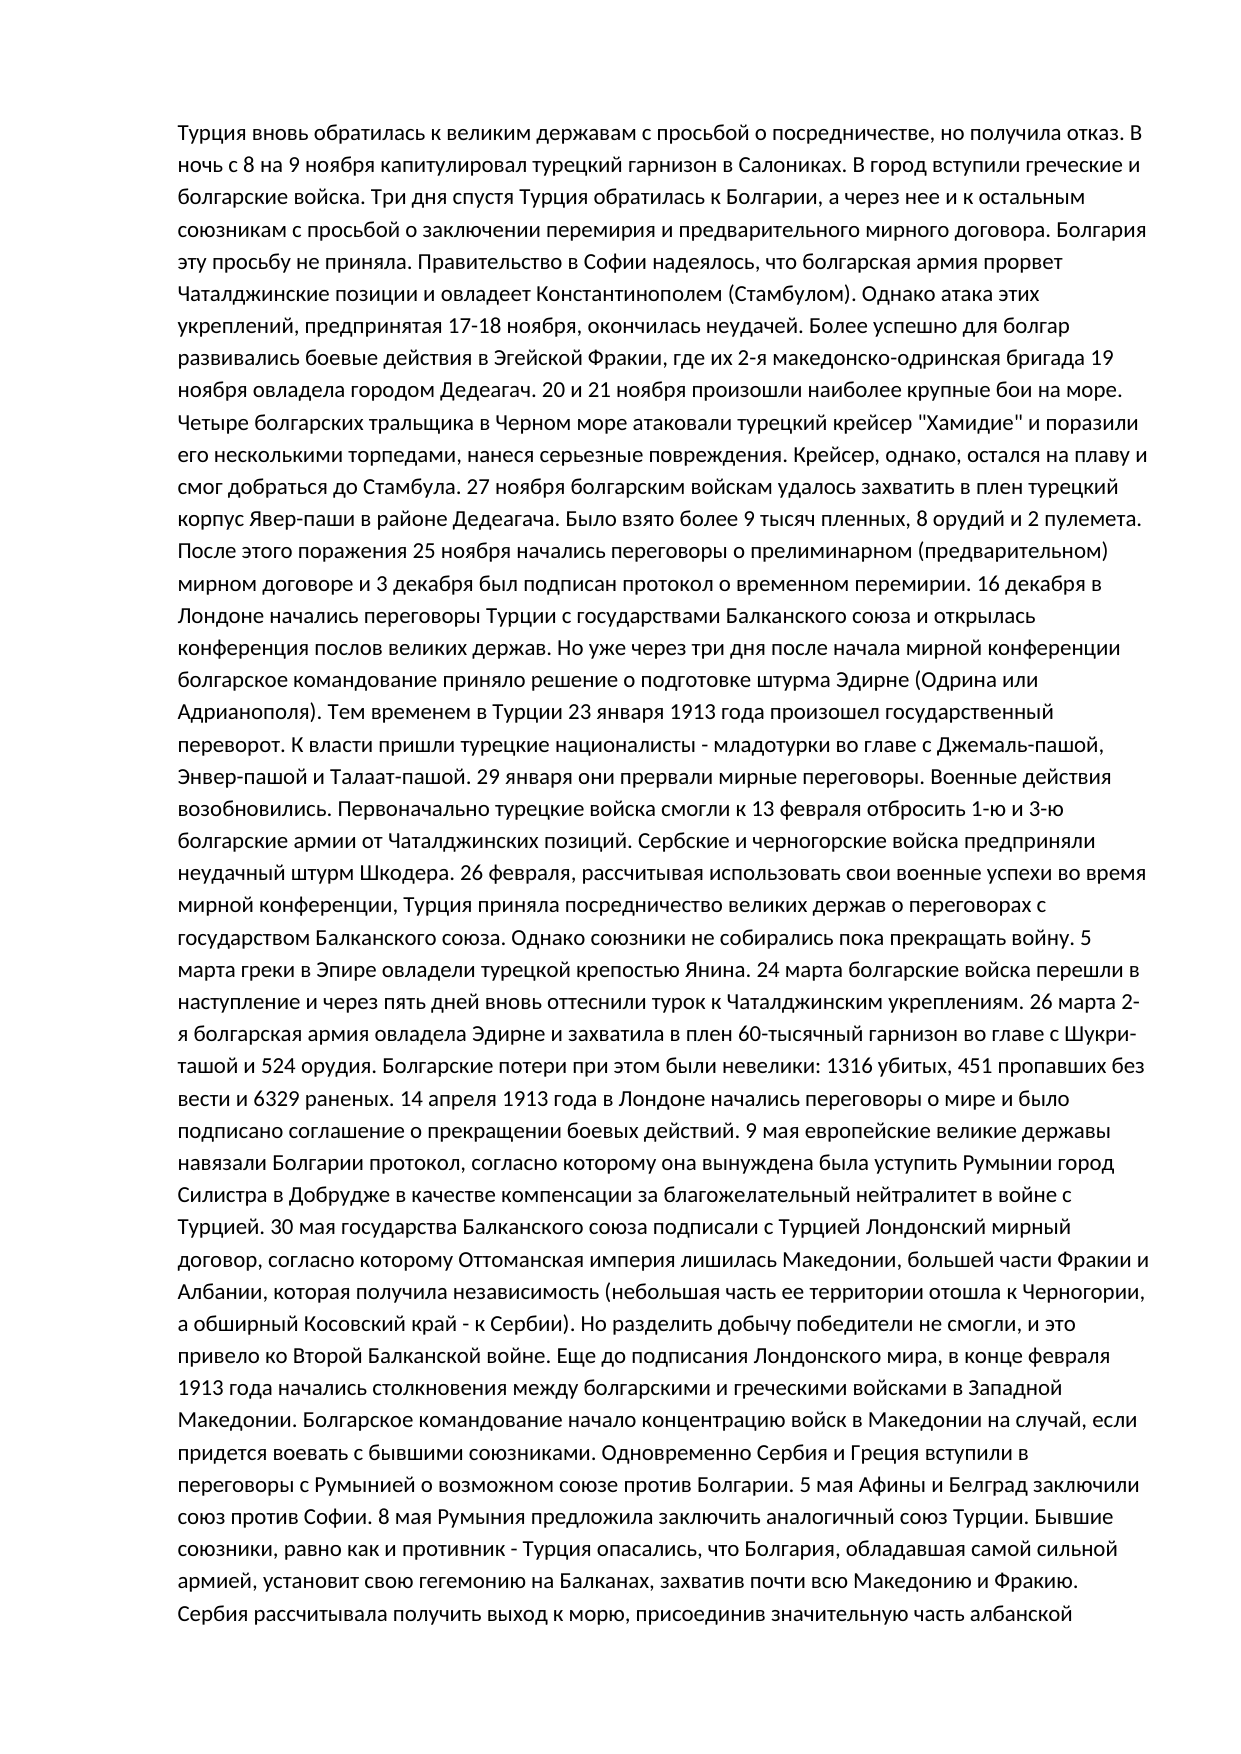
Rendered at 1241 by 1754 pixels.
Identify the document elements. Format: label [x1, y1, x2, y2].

text [177, 118, 1152, 1627]
